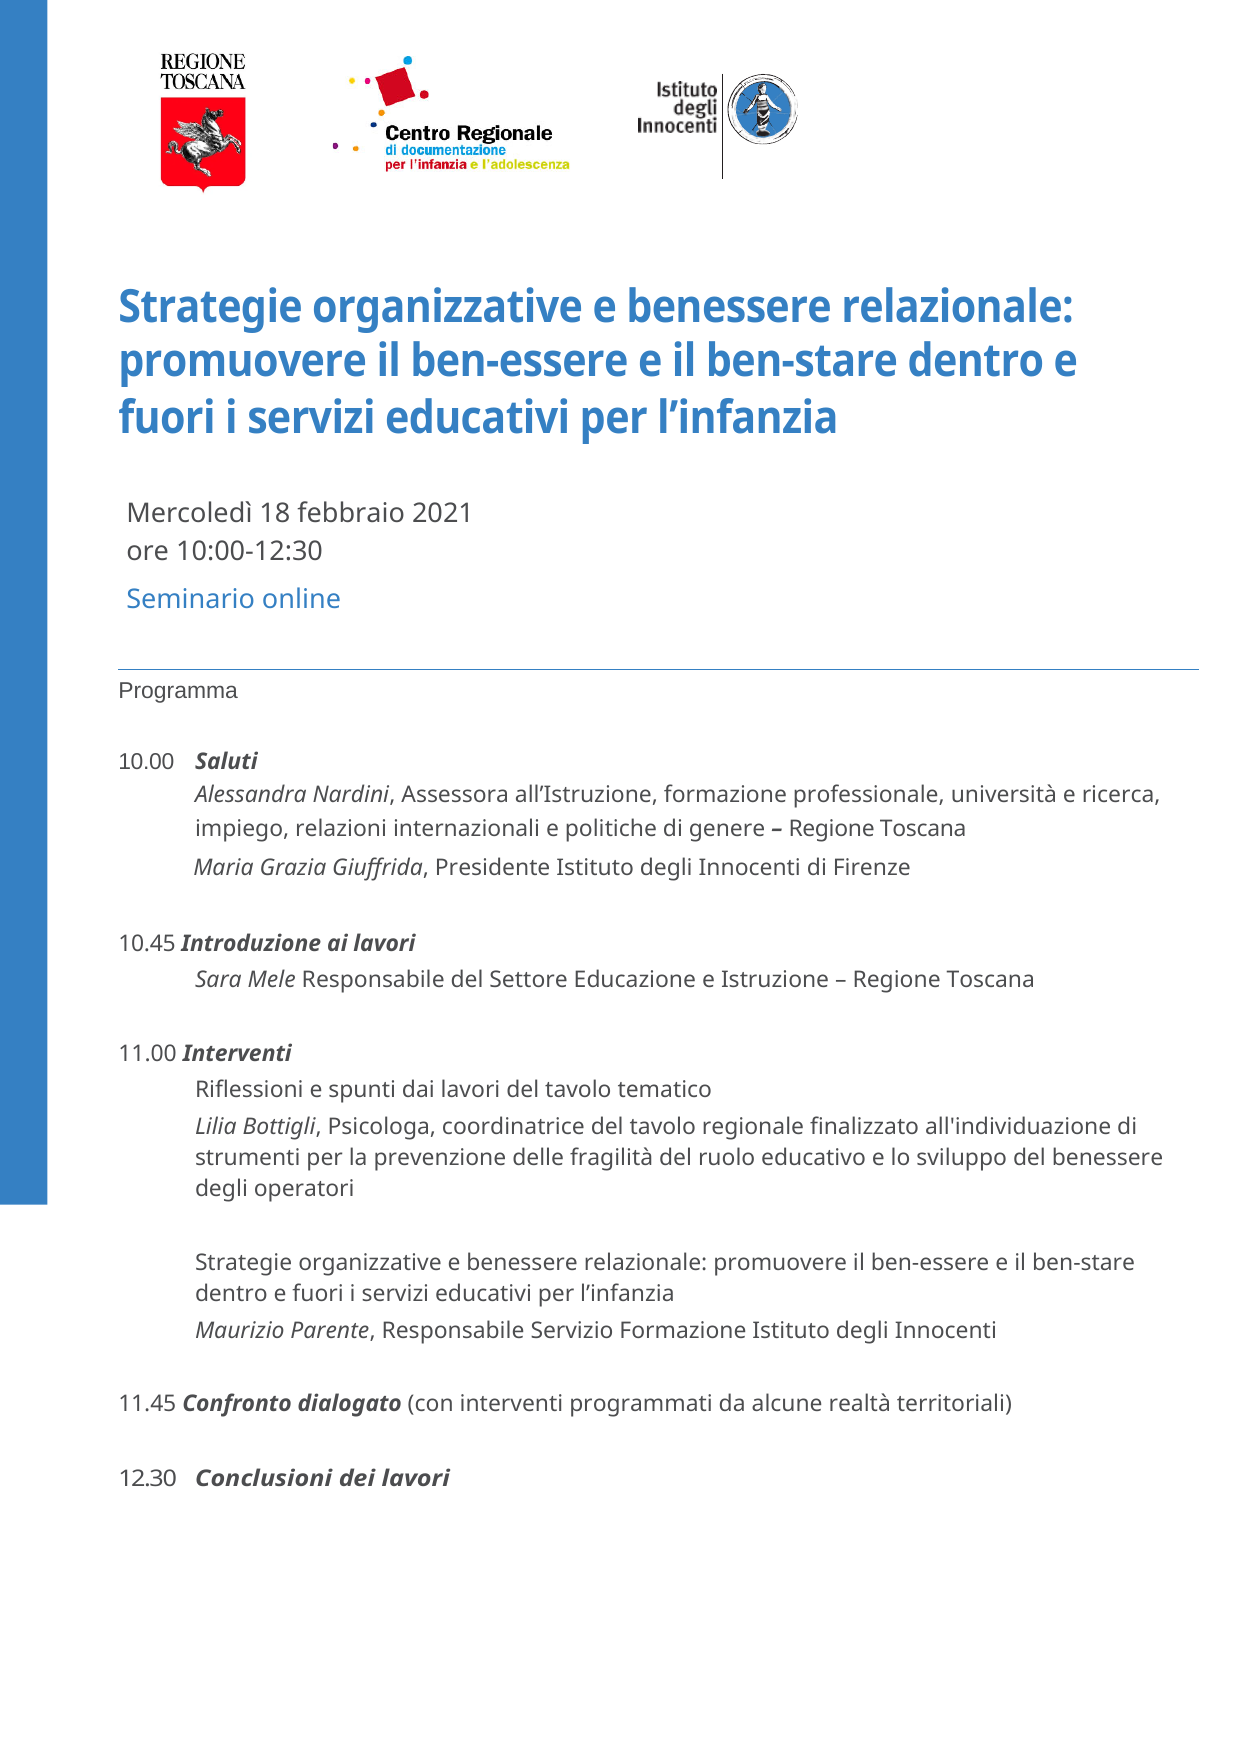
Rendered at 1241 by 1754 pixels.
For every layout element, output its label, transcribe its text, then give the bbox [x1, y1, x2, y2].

text ore 10:00-12:30 [126, 531, 1211, 568]
text Riflessioni e spunti dai lavori del tavolo tematico [132, 1073, 1211, 1104]
picture [731, 85, 798, 142]
text Maria Grazia Giuffrida, Presidente Istituto degli Innocenti di Firenze [193, 849, 1176, 882]
text 12.30 Conclusioni dei lavori [118, 1461, 1211, 1493]
text Alessandra Nardini, Assessora all’Istruzione, formazione professionale, università e ricerca, impiego, relazioni internazionali e politiche di genere – Regione Toscana [195, 776, 1176, 843]
subtitle Mercoledì 18 febbraio 2021 [126, 494, 1211, 531]
text 11.45 Confronto dialogato (con interventi programmati da alcune realtà territoriali) [118, 1387, 1211, 1418]
picture [126, 50, 275, 199]
text Strategie organizzative e benessere relazionale: promuovere il ben-essere e il ben-stare dentro e fuori i servizi educativi per l’infanzia [132, 1246, 1211, 1308]
text 10.45 Introduzione ai lavori [118, 926, 1211, 958]
picture [332, 56, 571, 184]
text Seminario online [126, 579, 1211, 616]
text Sara Mele Responsabile del Settore Educazione e Istruzione – Regione Toscana [118, 963, 1211, 994]
picture [638, 81, 717, 133]
text 11.00 Interventi [118, 1036, 1211, 1068]
text Lilia Bottigli, Psicologa, coordinatrice del tavolo regionale finalizzato all'individuazione di strumenti per la prevenzione delle fragilità del ruolo educativo e lo sviluppo del benessere degli operatori [132, 1110, 1211, 1203]
text Programma [118, 677, 1211, 703]
title Strategie organizzative e benessere relazionale: promuovere il ben-essere e il ben-stare dentro e fuori i servizi educativi per l’infanzia [118, 277, 1105, 447]
text 10.00 Saluti [118, 745, 1211, 776]
text Maurizio Parente, Responsabile Servizio Formazione Istituto degli Innocenti [118, 1313, 1211, 1345]
